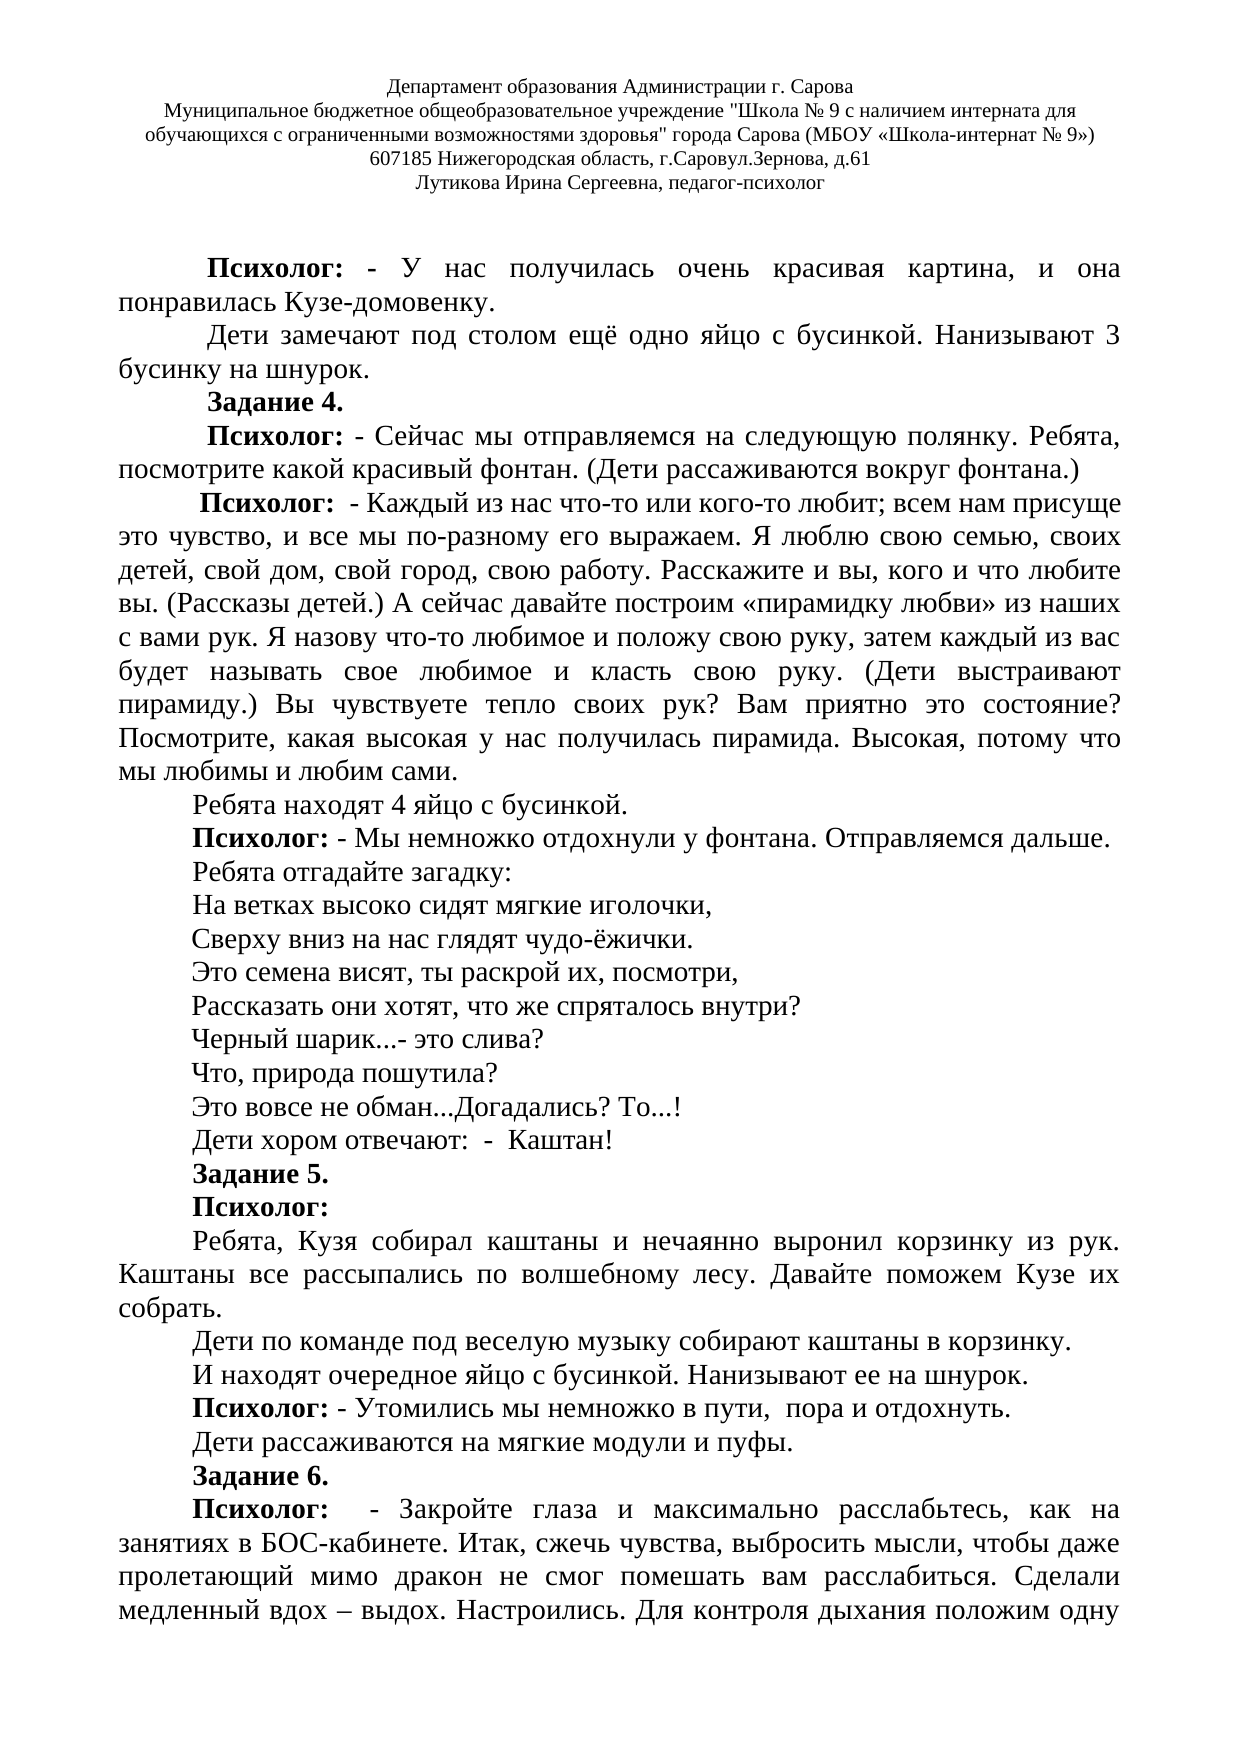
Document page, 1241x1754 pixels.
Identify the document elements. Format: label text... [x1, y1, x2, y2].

text Ребята, Кузя собирал каштаны и нечаянно выронил корзинку из рук. Каштаны все рассыпались по волшебному лесу. Давайте поможем Кузе их собрать. [118, 1223, 1122, 1323]
text Психолог: - Каждый из нас что-то или кого-то любит; всем нам присуще это чувство, и все мы по-разному его выражаем. Я люблю свою семью, своих детей, свой дом, свой город, свою работу. Расскажите и вы, кого и что любите вы. (Рассказы детей.) А сейчас давайте построим «пирамидку любви» из наших с вами рук. Я назову что-то любимое и положу свою руку, затем каждый из вас будет называть свое любимое и класть свою руку. (Дети выстраивают пирамиду.) Вы чувствуете тепло своих рук? Вам приятно это состояние? Посмотрите, какая высокая у нас получилась пирамида. Высокая, потому что мы любимы и любим сами. [118, 485, 1122, 787]
text Задание 4. [118, 384, 1122, 418]
text И находят очередное яйцо с бусинкой. Нанизывают ее на шнурок. [118, 1357, 1122, 1391]
text Психолог: [118, 1189, 1122, 1223]
text Ребята отгадайте загадку: [118, 854, 1122, 887]
text Дети хором отвечают: - Каштан! [118, 1122, 1122, 1156]
text Психолог: - Сейчас мы отправляемся на следующую полянку. Ребята, посмотрите какой красивый фонтан. (Дети рассаживаются вокруг фонтана.) [118, 418, 1122, 485]
text Дети по команде под веселую музыку собирают каштаны в корзинку. [118, 1323, 1122, 1357]
text Ребята находят 4 яйцо с бусинкой. [118, 787, 1122, 820]
text Психолог: - Мы немножко отдохнули у фонтана. Отправляемся дальше. [118, 820, 1122, 854]
text Дети замечают под столом ещё одно яйцо с бусинкой. Нанизывают 3 бусинку на шнурок. [118, 317, 1122, 384]
text Задание 5. [118, 1156, 1122, 1189]
text Психолог: - Утомились мы немножко в пути, пора и отдохнуть. [118, 1391, 1122, 1424]
text На ветках высоко сидят мягкие иголочки, Сверху вниз на нас глядят чудо-ёжички. Это семена висят, ты раскрой их, посмотри, Рассказать они хотят, что же спряталось внутри? Черный шарик...- это слива? Что, природа пошутила? Это вовсе не обман...Догадались? То...! [118, 887, 1122, 1122]
text Задание 6. [118, 1458, 1122, 1491]
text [118, 1491, 1122, 1625]
text Психолог: - У нас получилась очень красивая картина, и она понравилась Кузе-домовенку. [118, 250, 1122, 317]
text Дети рассаживаются на мягкие модули и пуфы. [118, 1424, 1122, 1458]
